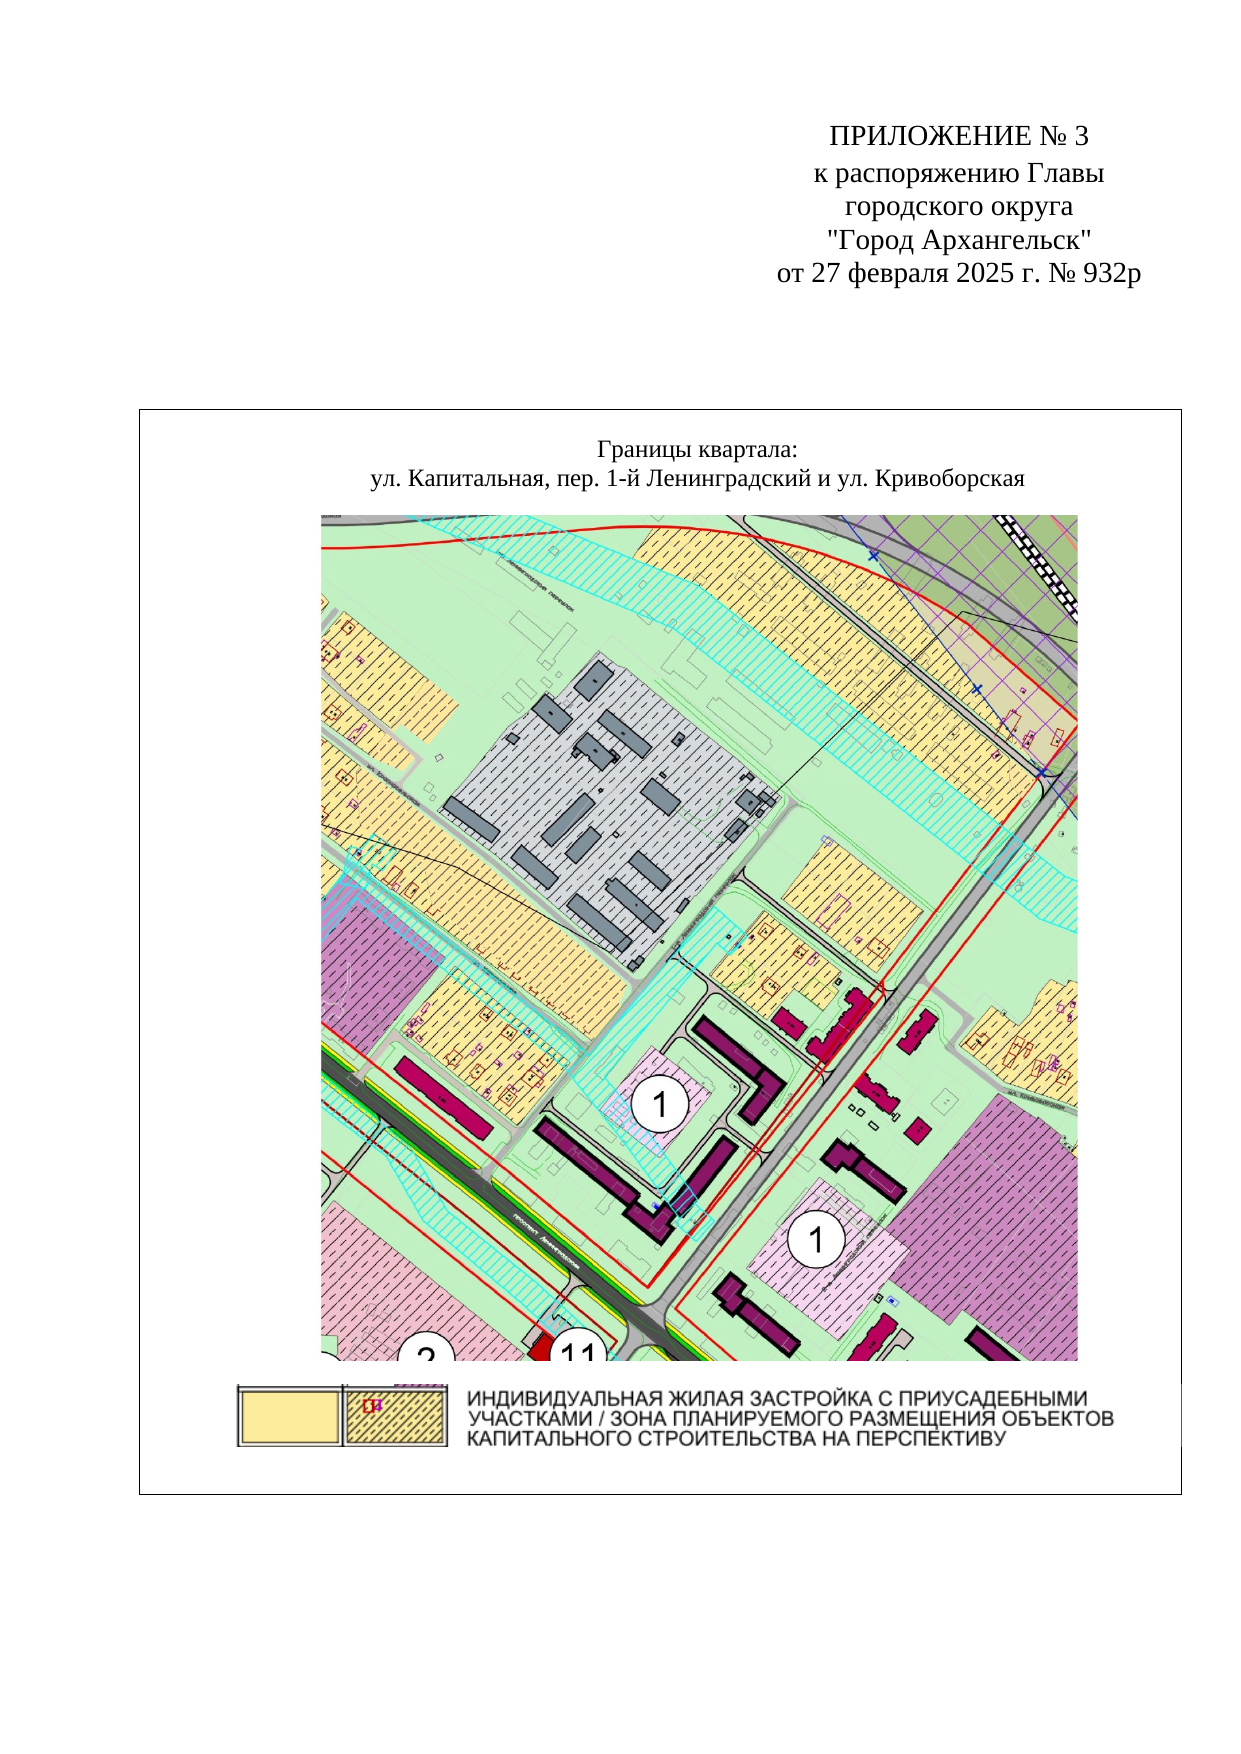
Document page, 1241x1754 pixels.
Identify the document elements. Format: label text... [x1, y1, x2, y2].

picture [317, 515, 1078, 1361]
table_header Границы квартала: ул. Капитальная, пер. 1-й Ленинградский и ул. Кривоборская [140, 410, 1181, 1494]
picture [224, 1384, 1182, 1447]
table_header ПРИЛОЖЕНИЕ № 3 [723, 118, 1196, 155]
table_cell к распоряжению Главы городского округа "Город Архангельск" от 27 февраля 2025 г. № 932р [723, 155, 1196, 289]
